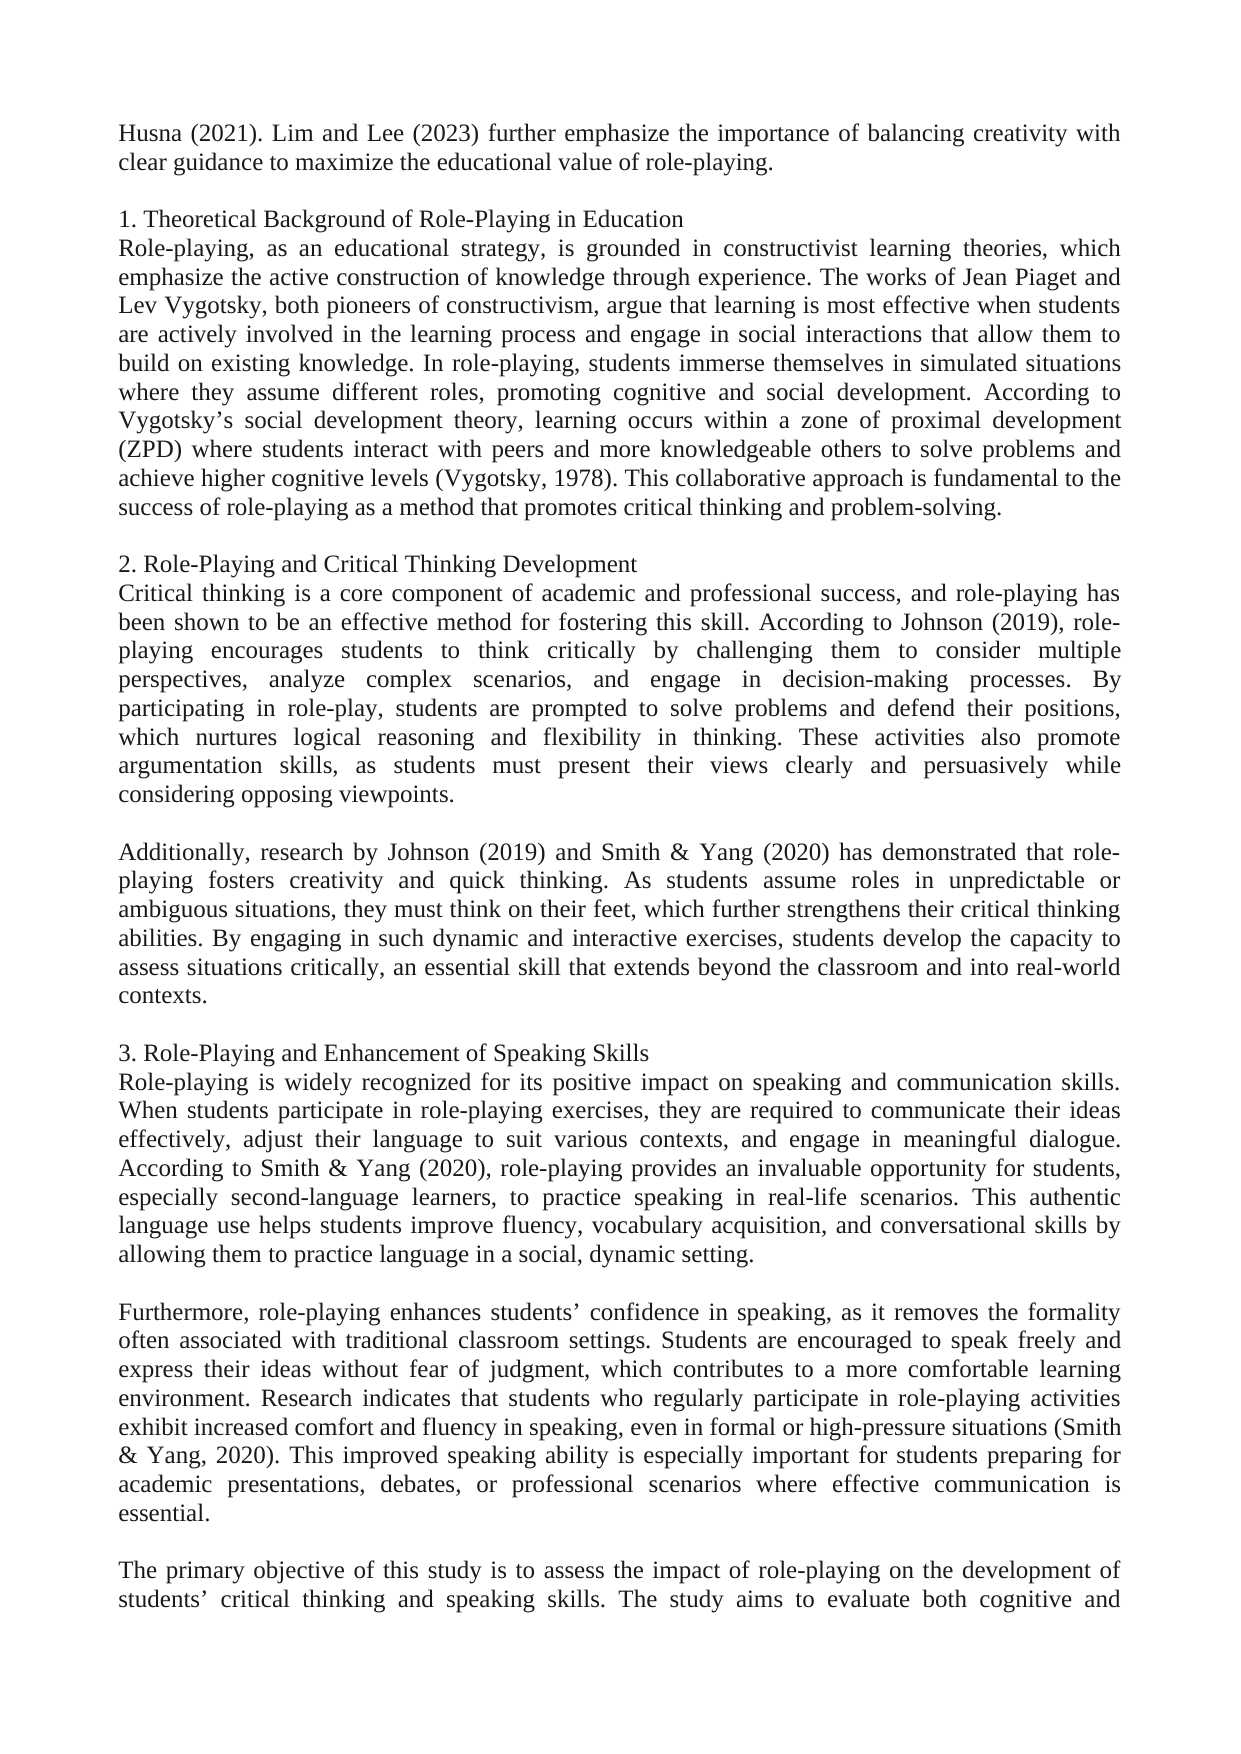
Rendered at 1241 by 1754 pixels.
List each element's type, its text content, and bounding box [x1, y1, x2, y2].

text Additionally, research by Johnson (2019) and Smith & Yang (2020) has demonstrated that role-playing fosters creativity and quick thinking. As students assume roles in unpredictable or ambiguous situations, they must think on their feet, which further strengthens their critical thinking abilities. By engaging in such dynamic and interactive exercises, students develop the capacity to assess situations critically, an essential skill that extends beyond the classroom and into real-world contexts. [118, 837, 1122, 1009]
text 1. Theoretical Background of Role-Playing in Education [118, 204, 1122, 233]
text Furthermore, role-playing enhances students’ confidence in speaking, as it removes the formality often associated with traditional classroom settings. Students are encouraged to speak freely and express their ideas without fear of judgment, which contributes to a more comfortable learning environment. Research indicates that students who regularly participate in role-playing activities exhibit increased comfort and fluency in speaking, even in formal or high-pressure situations (Smith & Yang, 2020). This improved speaking ability is especially important for students preparing for academic presentations, debates, or professional scenarios where effective communication is essential. [118, 1297, 1122, 1527]
text 2. Role-Playing and Critical Thinking Development [118, 549, 1122, 578]
text 3. Role-Playing and Enhancement of Speaking Skills [118, 1038, 1122, 1067]
text Role-playing, as an educational strategy, is grounded in constructivist learning theories, which emphasize the active construction of knowledge through experience. The works of Jean Piaget and Lev Vygotsky, both pioneers of constructivism, argue that learning is most effective when students are actively involved in the learning process and engage in social interactions that allow them to build on existing knowledge. In role-playing, students immerse themselves in simulated situations where they assume different roles, promoting cognitive and social development. According to Vygotsky’s social development theory, learning occurs within a zone of proximal development (ZPD) where students interact with peers and more knowledgeable others to solve problems and achieve higher cognitive levels (Vygotsky, 1978). This collaborative approach is fundamental to the success of role-playing as a method that promotes critical thinking and problem-solving. [118, 233, 1122, 521]
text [118, 1556, 1122, 1613]
text Role-playing is widely recognized for its positive impact on speaking and communication skills. When students participate in role-playing exercises, they are required to communicate their ideas effectively, adjust their language to suit various contexts, and engage in meaningful dialogue. According to Smith & Yang (2020), role-playing provides an invaluable opportunity for students, especially second-language learners, to practice speaking in real-life scenarios. This authentic language use helps students improve fluency, vocabulary acquisition, and conversational skills by allowing them to practice language in a social, dynamic setting. [118, 1067, 1122, 1268]
text Critical thinking is a core component of academic and professional success, and role-playing has been shown to be an effective method for fostering this skill. According to Johnson (2019), role-playing encourages students to think critically by challenging them to consider multiple perspectives, analyze complex scenarios, and engage in decision-making processes. By participating in role-play, students are prompted to solve problems and defend their positions, which nurtures logical reasoning and flexibility in thinking. These activities also promote argumentation skills, as students must present their views clearly and persuasively while considering opposing viewpoints. [118, 578, 1122, 808]
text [118, 118, 1122, 176]
